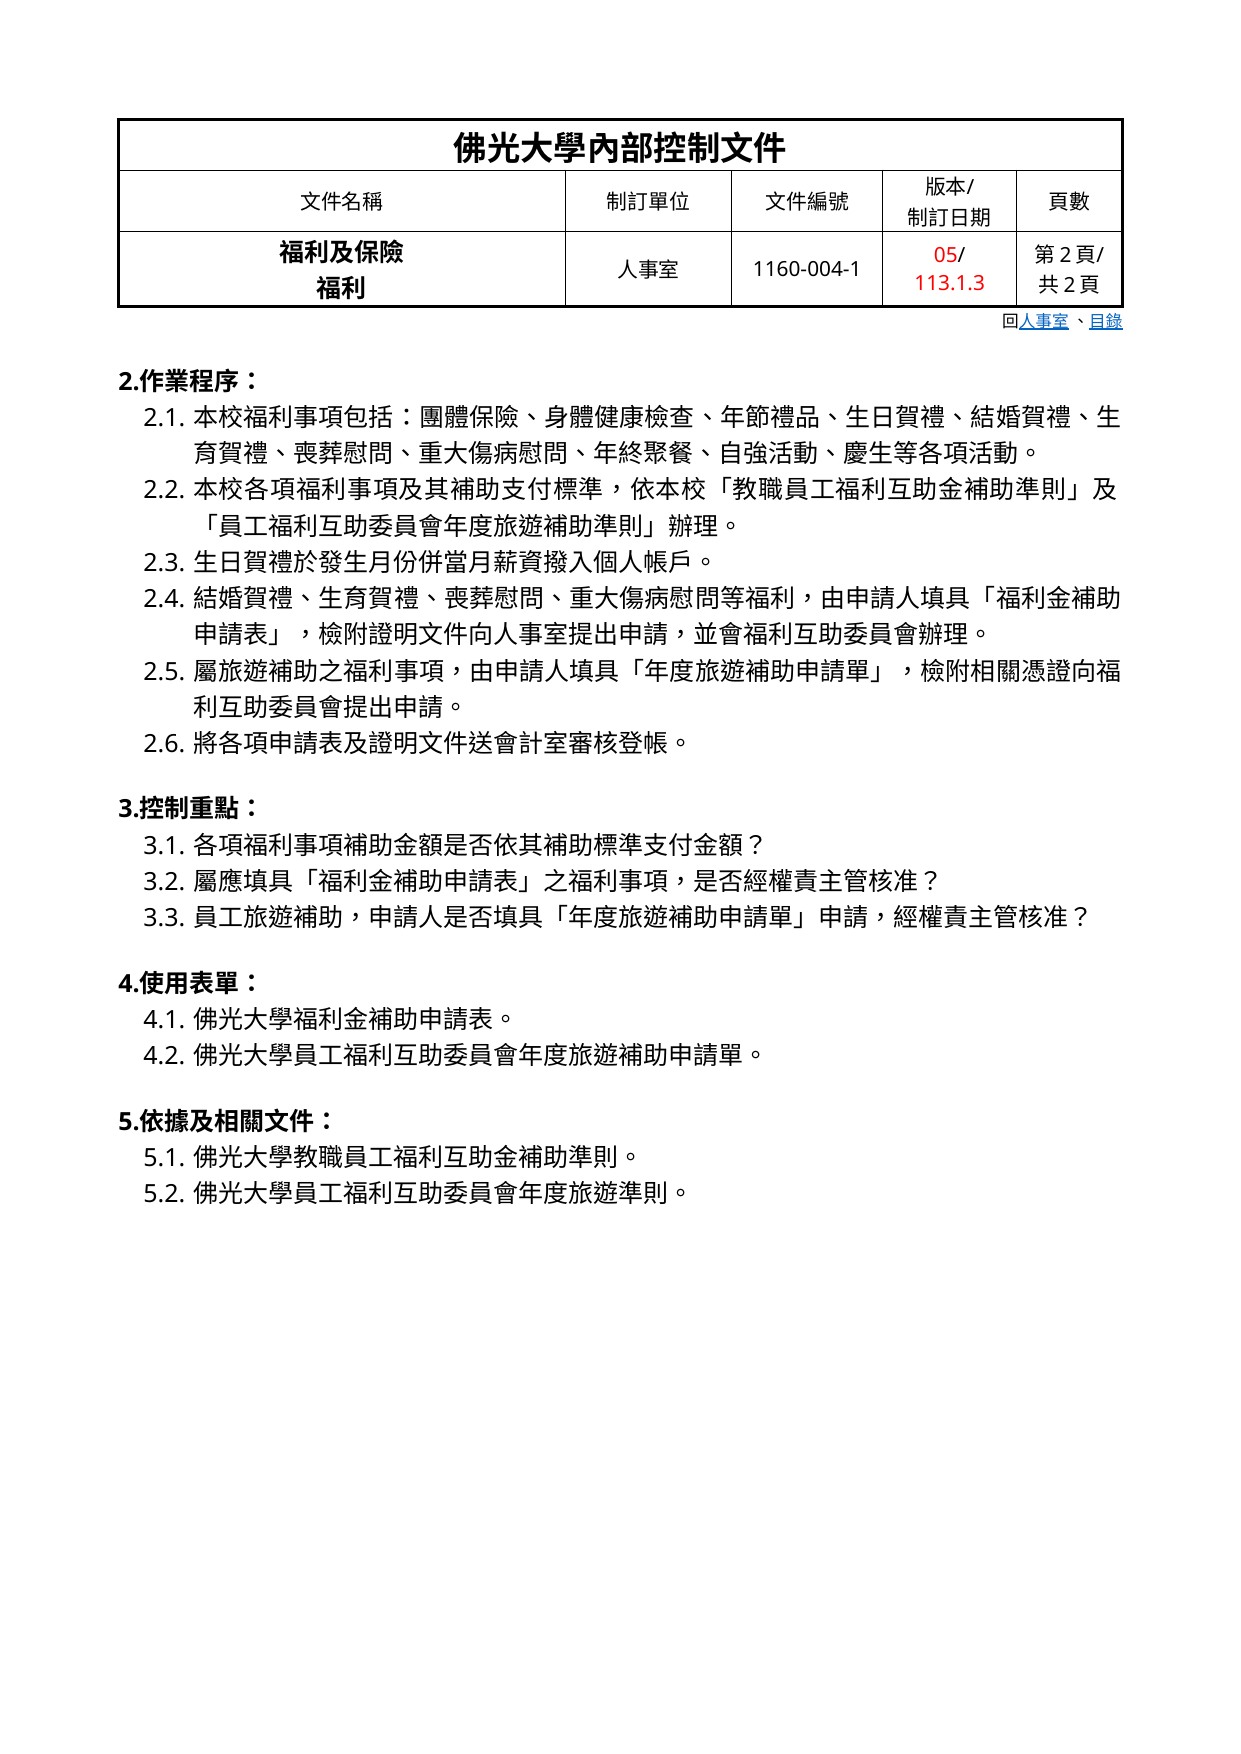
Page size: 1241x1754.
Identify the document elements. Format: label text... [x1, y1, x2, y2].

list 本校福利事項包括：團體保險、身體健康檢查、年節禮品、生日賀禮、結婚賀禮、生育賀禮、喪葬慰問、重大傷病慰問、年終聚餐、自強活動、慶生等各項活動。 [143, 397, 1122, 470]
table_cell 第2頁/ 共2頁 [1017, 232, 1121, 304]
text 5.依據及相關文件： [118, 1101, 1122, 1137]
table_cell 頁數 [1017, 171, 1121, 231]
table_cell 制訂單位 [566, 171, 731, 231]
table_cell 文件編號 [732, 171, 882, 231]
table_cell 文件名稱 [120, 171, 565, 231]
table_header 佛光大學內部控制文件 [120, 121, 1121, 169]
text 回人事室 、目錄 [118, 308, 1122, 332]
table_cell 人事室 [566, 232, 731, 304]
list 本校各項福利事項及其補助支付標準，依本校「教職員工福利互助金補助準則」及「員工福利互助委員會年度旅遊補助準則」辦理。 [143, 470, 1122, 542]
list 生日賀禮於發生月份併當月薪資撥入個人帳戶。 [143, 542, 1122, 578]
list 將各項申請表及證明文件送會計室審核登帳。 [143, 723, 1122, 760]
list 佛光大學員工福利互助委員會年度旅遊準則。 [143, 1173, 1122, 1210]
table_cell 福利及保險 福利 [120, 232, 565, 304]
table_cell 05/ 113.1.3 [883, 232, 1016, 304]
list 各項福利事項補助金額是否依其補助標準支付金額？ [143, 825, 1122, 861]
list 員工旅遊補助，申請人是否填具「年度旅遊補助申請單」申請，經權責主管核准？ [143, 898, 1122, 934]
text 4.使用表單： [118, 963, 1122, 999]
text 2.作業程序： [118, 361, 1122, 397]
table_cell 1160-004-1 [732, 232, 882, 304]
list 屬應填具「福利金補助申請表」之福利事項，是否經權責主管核准？ [143, 861, 1122, 898]
list 佛光大學福利金補助申請表。 [143, 999, 1122, 1036]
list 佛光大學教職員工福利互助金補助準則。 [143, 1137, 1122, 1173]
list 佛光大學員工福利互助委員會年度旅遊補助申請單。 [143, 1036, 1122, 1072]
text 3.控制重點： [118, 789, 1122, 825]
list 屬旅遊補助之福利事項，由申請人填具「年度旅遊補助申請單」，檢附相關憑證向福利互助委員會提出申請。 [143, 651, 1122, 723]
list 結婚賀禮、生育賀禮、喪葬慰問、重大傷病慰問等福利，由申請人填具「福利金補助申請表」，檢附證明文件向人事室提出申請，並會福利互助委員會辦理。 [143, 578, 1122, 651]
table_cell 版本/ 制訂日期 [883, 171, 1016, 231]
